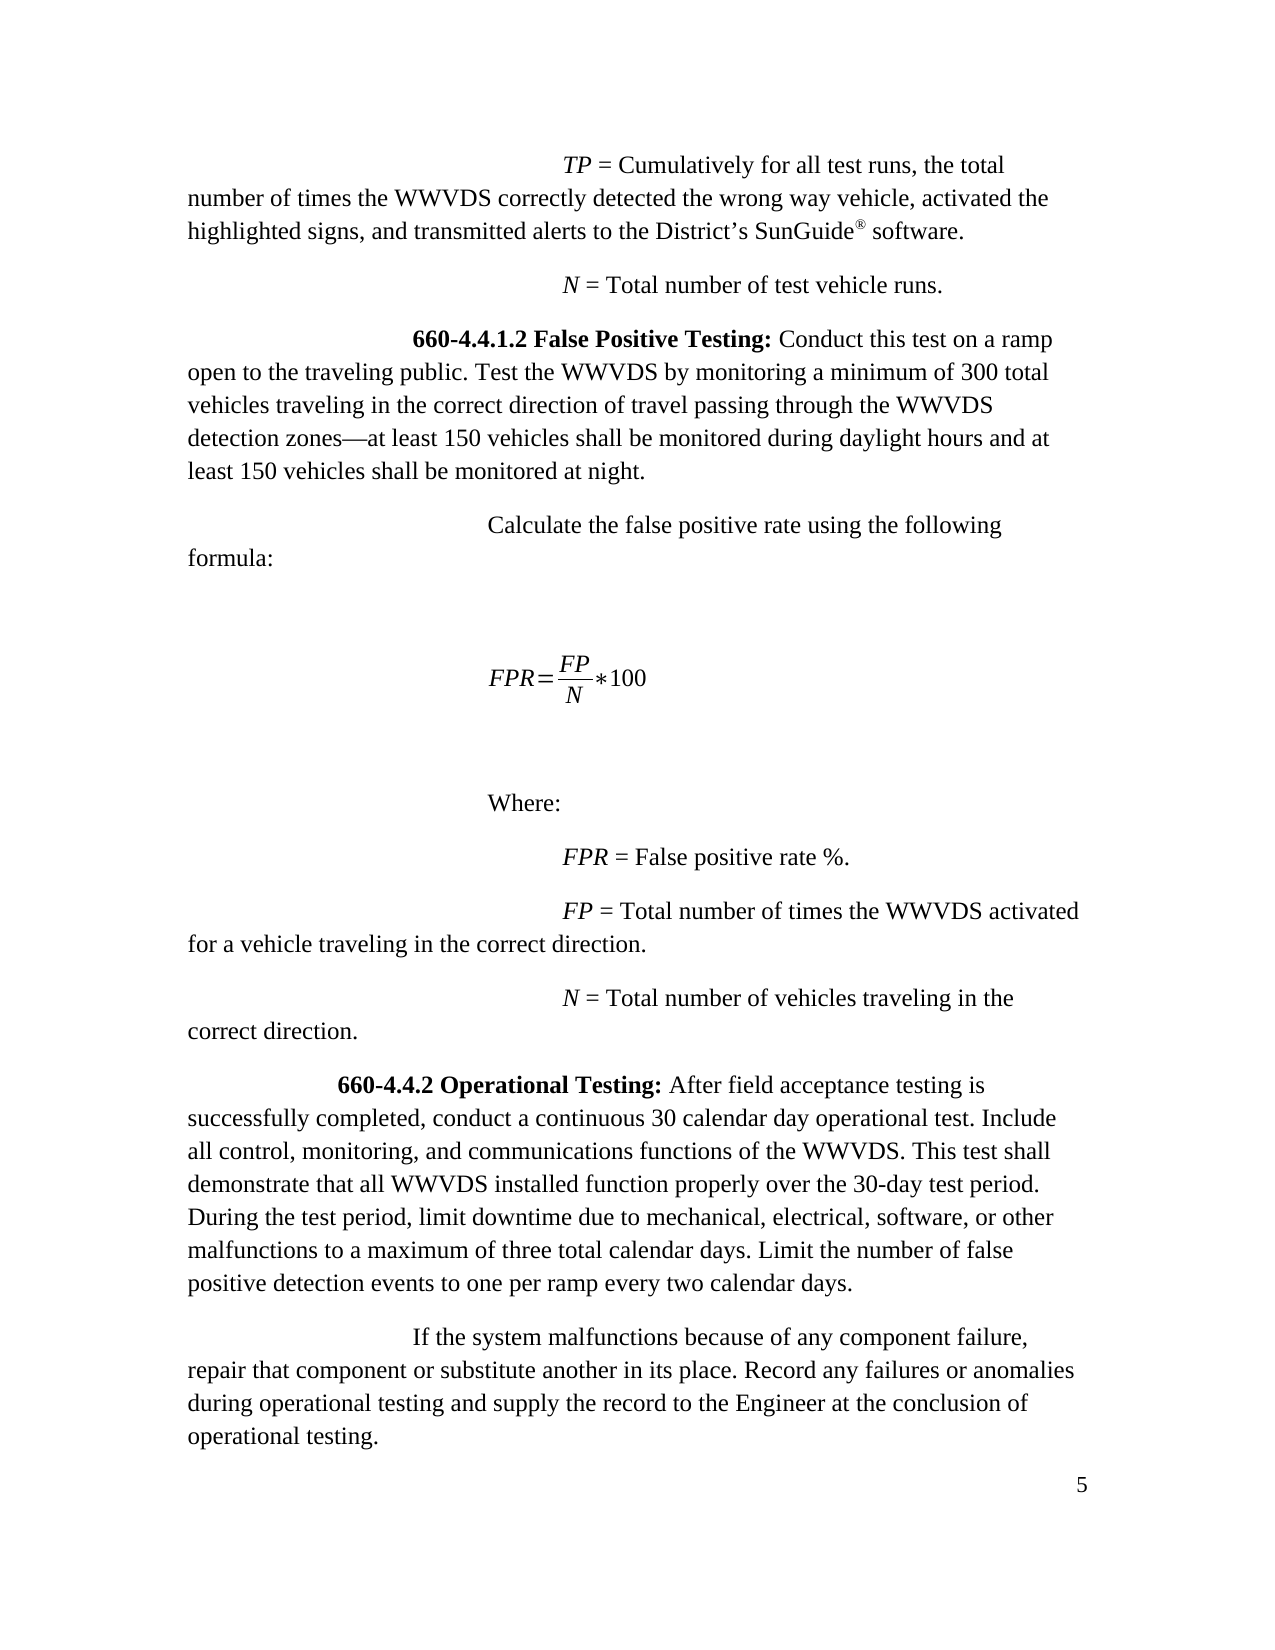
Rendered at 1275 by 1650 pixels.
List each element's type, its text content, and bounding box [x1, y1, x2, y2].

text N = Total number of vehicles traveling in the correct direction. [187, 983, 1087, 1045]
text 660-4.4.2 Operational Testing: After field acceptance testing is successfully completed, conduct a continuous 30 calendar day operational test. Include all control, monitoring, and communications functions of the WWVDS. This test shall demonstrate that all WWVDS installed function properly over the 30-day test period. During the test period, limit downtime due to mechanical, electrical, software, or other malfunctions to a maximum of three total calendar days. Limit the number of false positive detection events to one per ramp every two calendar days. [187, 1070, 1087, 1297]
text FPR = False positive rate %. [187, 842, 1087, 871]
text TP = Cumulatively for all test runs, the total number of times the WWVDS correctly detected the wrong way vehicle, activated the highlighted signs, and transmitted alerts to the District’s SunGuide® software. [187, 150, 1087, 245]
text Where: [187, 788, 1087, 817]
text If the system malfunctions because of any component failure, repair that component or substitute another in its place. Record any failures or anomalies during operational testing and supply the record to the Engineer at the conclusion of operational testing. [187, 1322, 1087, 1449]
text Calculate the false positive rate using the following formula: [187, 510, 1087, 571]
text 660-4.4.1.2 False Positive Testing: Conduct this test on a ramp open to the traveling public. Test the WWVDS by monitoring a minimum of 300 total vehicles traveling in the correct direction of travel passing through the WWVDS detection zones—at least 150 vehicles shall be monitored during daylight hours and at least 150 vehicles shall be monitored at night. [187, 324, 1087, 484]
text FP = Total number of times the WWVDS activated for a vehicle traveling in the correct direction. [187, 896, 1087, 958]
text N = Total number of test vehicle runs. [187, 270, 1087, 299]
